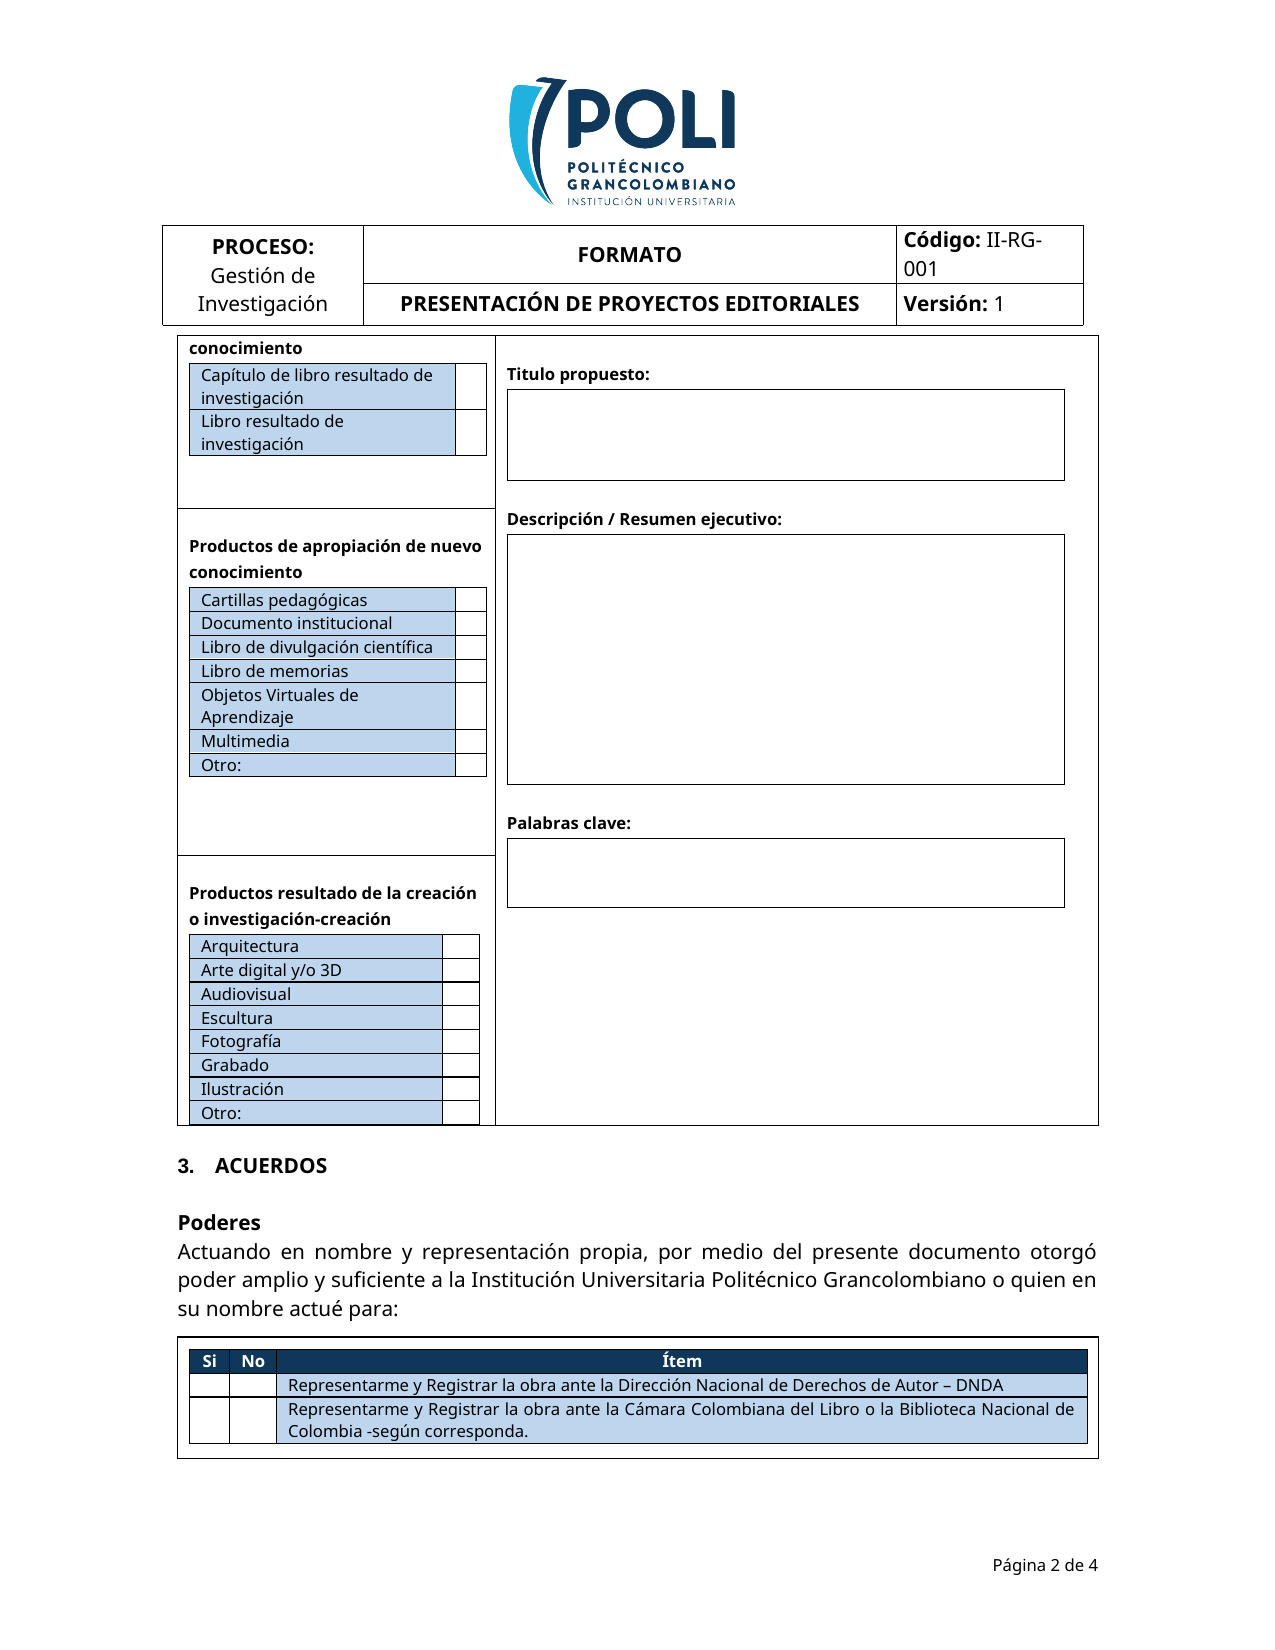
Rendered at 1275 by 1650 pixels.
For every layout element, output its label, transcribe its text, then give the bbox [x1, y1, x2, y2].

table_cell Productos de apropiación de nuevo conocimiento [178, 509, 495, 855]
text Actuando en nombre y representación propia, por medio del presente documento otorgó poder amplio y suficiente a la Institución Universitaria Politécnico Grancolombiano o quien en su nombre actué para: [177, 1237, 1098, 1322]
table_cell Productos resultado de la creación o investigación-creación [178, 856, 495, 1125]
table_cell Producto de generación de nuevo conocimiento [178, 336, 495, 508]
table_cell IDENTIFICACIÓN Titulo propuesto: Descripción / Resumen ejecutivo: Palabras clave: [496, 336, 1098, 1125]
table_header [178, 1338, 1098, 1458]
list ACUERDOS [177, 1152, 1098, 1180]
text Poderes [177, 1208, 1098, 1237]
picture [507, 76, 768, 206]
